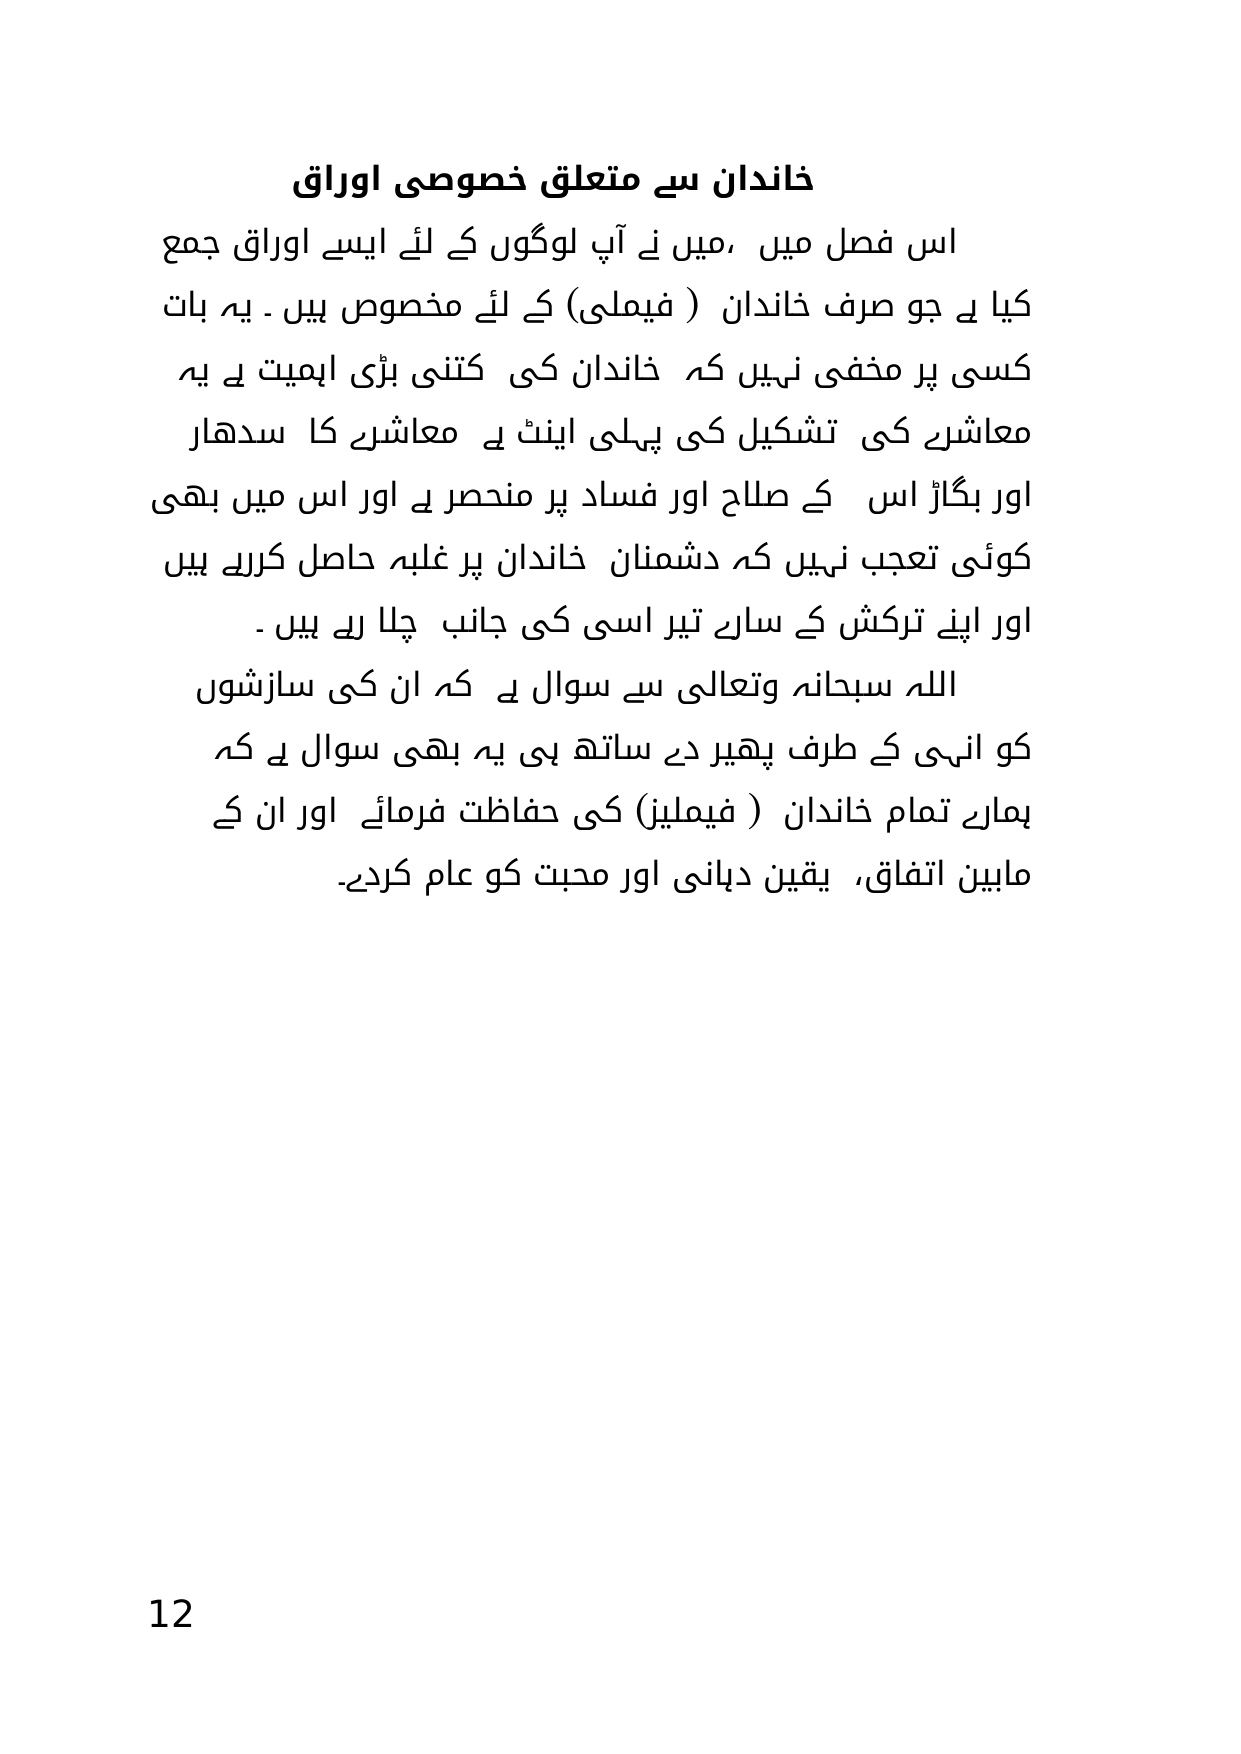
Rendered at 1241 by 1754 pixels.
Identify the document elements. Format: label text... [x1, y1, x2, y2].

text اللہ سبحانہ وتعالی سے سوال ہے کہ ان کی سازشوں کو انہی کے طرف پھیر دے ساتھ ہی یہ بھی سوال ہے کہ ہمارے تمام خاندان ( فیملیز) کی حفاظت فرمائے اور ان کے مابین اتفاق، یقین دہانی اور محبت کو عام کردے۔ [148, 653, 1033, 906]
text خاندان سے متعلق خصوصی اوراق [148, 148, 1033, 211]
text اس فصل میں ،میں نے آپ لوگوں کے لئے ایسے اوراق جمع کیا ہے جو صرف خاندان ( فیملی) کے لئے مخصوص ہیں ۔ یہ بات کسی پر مخفی نہیں کہ خاندان کی کتنی بڑی اہمیت ہے یہ معاشرے کی تشکیل کی پہلی اینٹ ہے معاشرے کا سدھار اور بگاڑ اس کے صلاح اور فساد پر منحصر ہے اور اس میں بھی کوئی تعجب نہیں کہ دشمنان خاندان پر غلبہ حاصل کررہے ہیں اور اپنے ترکش کے سارے تیر اسی کی جانب چلا رہے ہیں ۔ [148, 211, 1033, 653]
